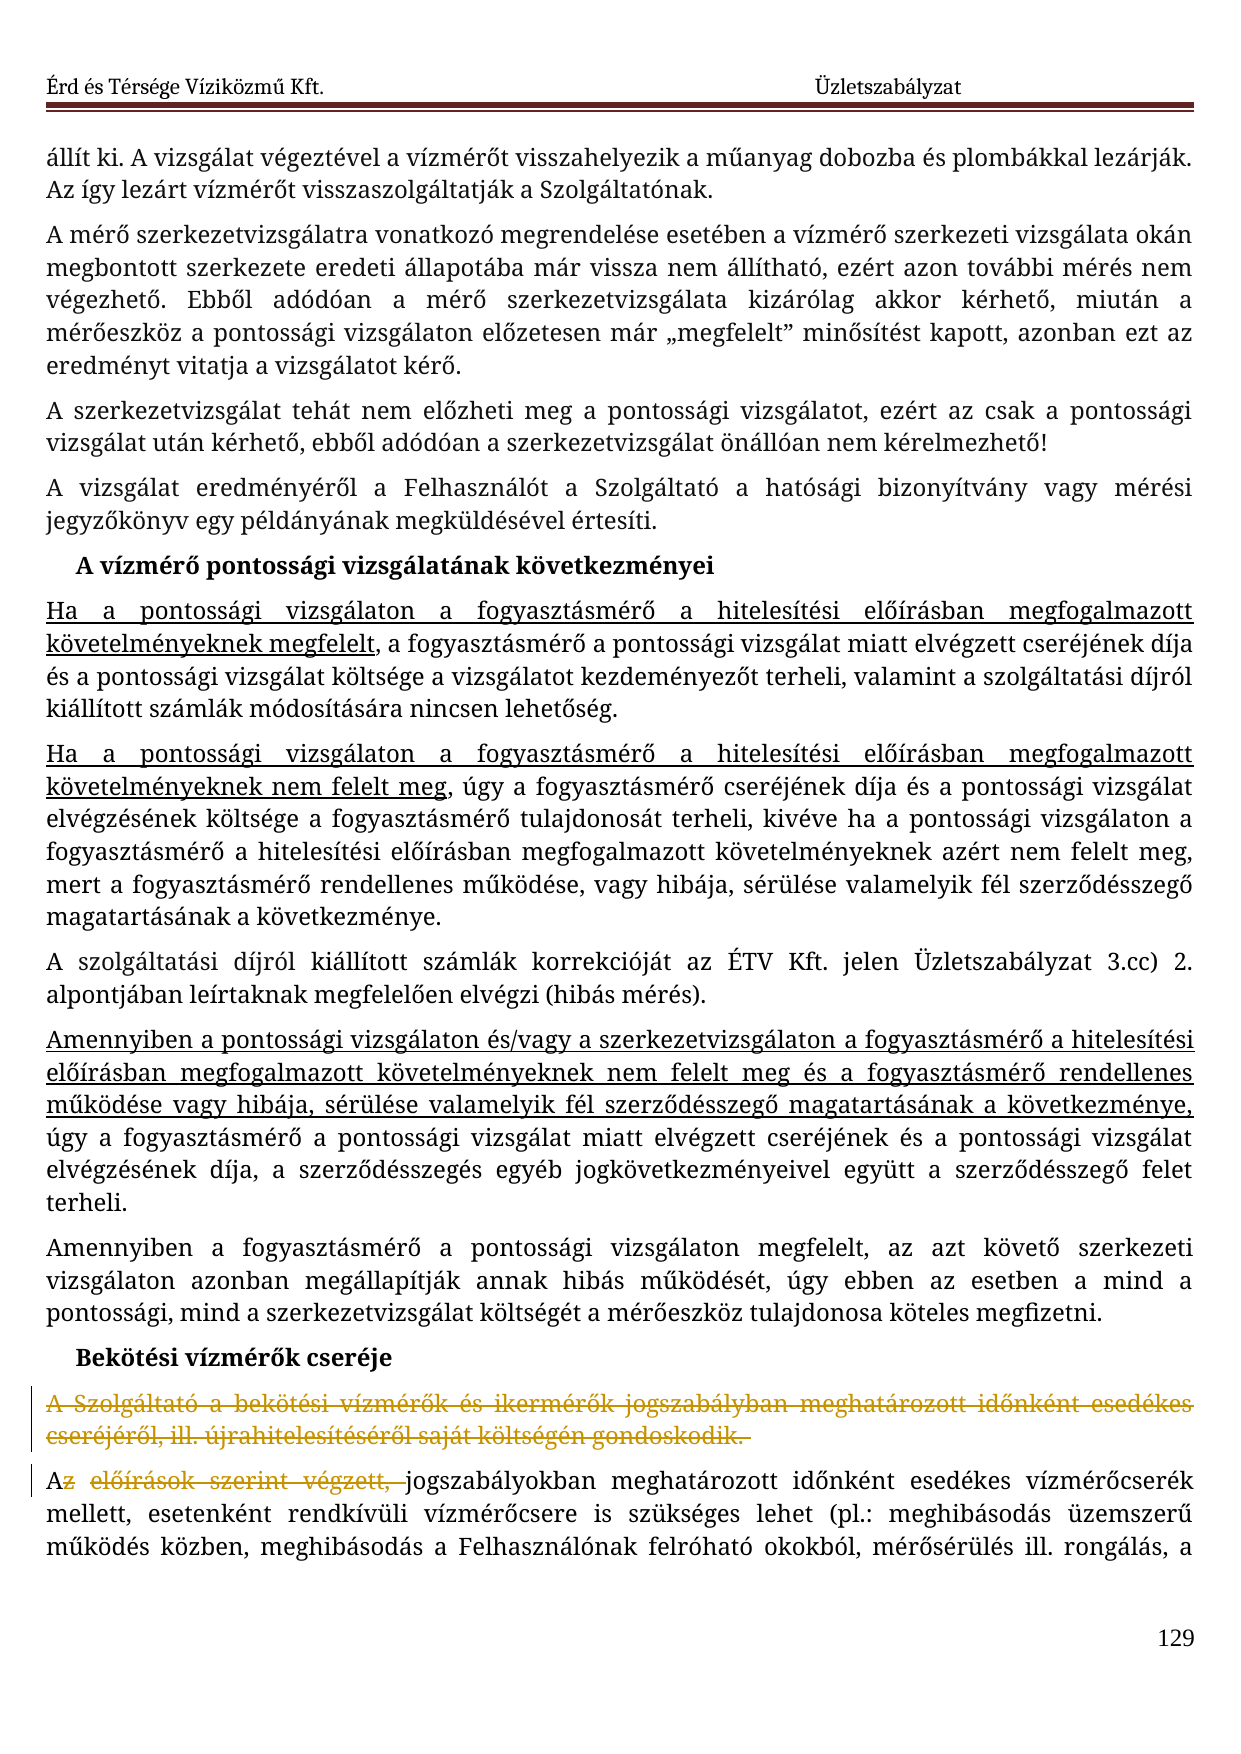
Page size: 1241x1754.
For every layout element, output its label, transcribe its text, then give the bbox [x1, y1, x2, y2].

text Ha a pontossági vizsgálaton a fogyasztásmérő a hitelesítési előírásban megfogalmazott követelményeknek megfelelt, a fogyasztásmérő a pontossági vizsgálat miatt elvégzett cseréjének díja és a pontossági vizsgálat költsége a vizsgálatot kezdeményezőt terheli, valamint a szolgáltatási díjról kiállított számlák módosítására nincsen lehetőség. [46, 624, 1194, 724]
text Ha a pontossági vizsgálaton a fogyasztásmérő a hitelesítési előírásban megfogalmazott követelményeknek megfelelt, a fogyasztásmérő a pontossági vizsgálat miatt elvégzett cseréjének díja és a pontossági vizsgálat költsége a vizsgálatot kezdeményezőt terheli, valamint a szolgáltatási díjról kiállított számlák módosítására nincsen lehetőség. [46, 594, 1194, 622]
text Amennyiben a pontossági vizsgálaton és/vagy a szerkezetvizsgálaton a fogyasztásmérő a hitelesítési előírásban megfogalmazott követelményeknek nem felelt meg és a fogyasztásmérő rendellenes működése vagy hibája, sérülése valamelyik fél szerződésszegő magatartásának a következménye, úgy a fogyasztásmérő a pontossági vizsgálat miatt elvégzett cseréjének és a pontossági vizsgálat elvégzésének díja, a szerződésszegés egyéb jogkövetkezményeivel együtt a szerződésszegő felet terheli. [46, 1085, 1194, 1116]
text A vizsgálat eredményéről a Felhasználót a Szolgáltató a hatósági bizonyítvány vagy mérési jegyzőkönyv egy példányának megküldésével értesíti. [46, 471, 1194, 536]
text A szolgáltatási díjról kiállított számlák korrekcióját az ÉTV Kft. jelen Üzletszabályzat 3.cc) 2. alpontjában leírtaknak megfelelően elvégzi (hibás mérés). [46, 945, 1194, 1010]
text Amennyiben a pontossági vizsgálaton és/vagy a szerkezetvizsgálaton a fogyasztásmérő a hitelesítési előírásban megfogalmazott követelményeknek nem felelt meg és a fogyasztásmérő rendellenes működése vagy hibája, sérülése valamelyik fél szerződésszegő magatartásának a következménye, úgy a fogyasztásmérő a pontossági vizsgálat miatt elvégzett cseréjének és a pontossági vizsgálat elvégzésének díja, a szerződésszegés egyéb jogkövetkezményeivel együtt a szerződésszegő felet terheli. [46, 1118, 1194, 1218]
text Bekötési vízmérők cseréje [75, 1341, 1194, 1374]
text Ha a pontossági vizsgálaton a fogyasztásmérő a hitelesítési előírásban megfogalmazott követelményeknek nem felelt meg, úgy a fogyasztásmérő cseréjének díja és a pontossági vizsgálat elvégzésének költsége a fogyasztásmérő tulajdonosát terheli, kivéve ha a pontossági vizsgálaton a fogyasztásmérő a hitelesítési előírásban megfogalmazott követelményeknek azért nem felelt meg, mert a fogyasztásmérő rendellenes működése, vagy hibája, sérülése valamelyik fél szerződésszegő magatartásának a következménye. [46, 767, 1194, 933]
text Amennyiben a pontossági vizsgálaton és/vagy a szerkezetvizsgálaton a fogyasztásmérő a hitelesítési előírásban megfogalmazott követelményeknek nem felelt meg és a fogyasztásmérő rendellenes működése vagy hibája, sérülése valamelyik fél szerződésszegő magatartásának a következménye, úgy a fogyasztásmérő a pontossági vizsgálat miatt elvégzett cseréjének és a pontossági vizsgálat elvégzésének díja, a szerződésszegés egyéb jogkövetkezményeivel együtt a szerződésszegő felet terheli. [46, 1023, 1194, 1051]
text A mérő szerkezetvizsgálatra vonatkozó megrendelése esetében a vízmérő szerkezeti vizsgálata okán megbontott szerkezete eredeti állapotába már vissza nem állítható, ezért azon további mérés nem végezhető. Ebből adódóan a mérő szerkezetvizsgálata kizárólag akkor kérhető, miután a mérőeszköz a pontossági vizsgálaton előzetesen már „megfelelt” minősítést kapott, azonban ezt az eredményt vitatja a vizsgálatot kérő. [46, 218, 1194, 381]
text Amennyiben a pontossági vizsgálaton és/vagy a szerkezetvizsgálaton a fogyasztásmérő a hitelesítési előírásban megfogalmazott követelményeknek nem felelt meg és a fogyasztásmérő rendellenes működése vagy hibája, sérülése valamelyik fél szerződésszegő magatartásának a következménye, úgy a fogyasztásmérő a pontossági vizsgálat miatt elvégzett cseréjének és a pontossági vizsgálat elvégzésének díja, a szerződésszegés egyéb jogkövetkezményeivel együtt a szerződésszegő felet terheli. [46, 1052, 1194, 1083]
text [46, 140, 1194, 206]
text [46, 1464, 1194, 1562]
text A szerkezetvizsgálat tehát nem előzheti meg a pontossági vizsgálatot, ezért az csak a pontossági vizsgálat után kérhető, ebből adódóan a szerkezetvizsgálat önállóan nem kérelmezhető! [46, 393, 1194, 459]
text Ha a pontossági vizsgálaton a fogyasztásmérő a hitelesítési előírásban megfogalmazott követelményeknek nem felelt meg, úgy a fogyasztásmérő cseréjének díja és a pontossági vizsgálat elvégzésének költsége a fogyasztásmérő tulajdonosát terheli, kivéve ha a pontossági vizsgálaton a fogyasztásmérő a hitelesítési előírásban megfogalmazott követelményeknek azért nem felelt meg, mert a fogyasztásmérő rendellenes működése, vagy hibája, sérülése valamelyik fél szerződésszegő magatartásának a következménye. [46, 737, 1194, 765]
text A vízmérő pontossági vizsgálatának következményei [75, 549, 1194, 582]
text Amennyiben a fogyasztásmérő a pontossági vizsgálaton megfelelt, az azt követő szerkezeti vizsgálaton azonban megállapítják annak hibás működését, úgy ebben az esetben a mind a pontossági, mind a szerkezetvizsgálat költségét a mérőeszköz tulajdonosa köteles megfizetni. [46, 1231, 1194, 1329]
